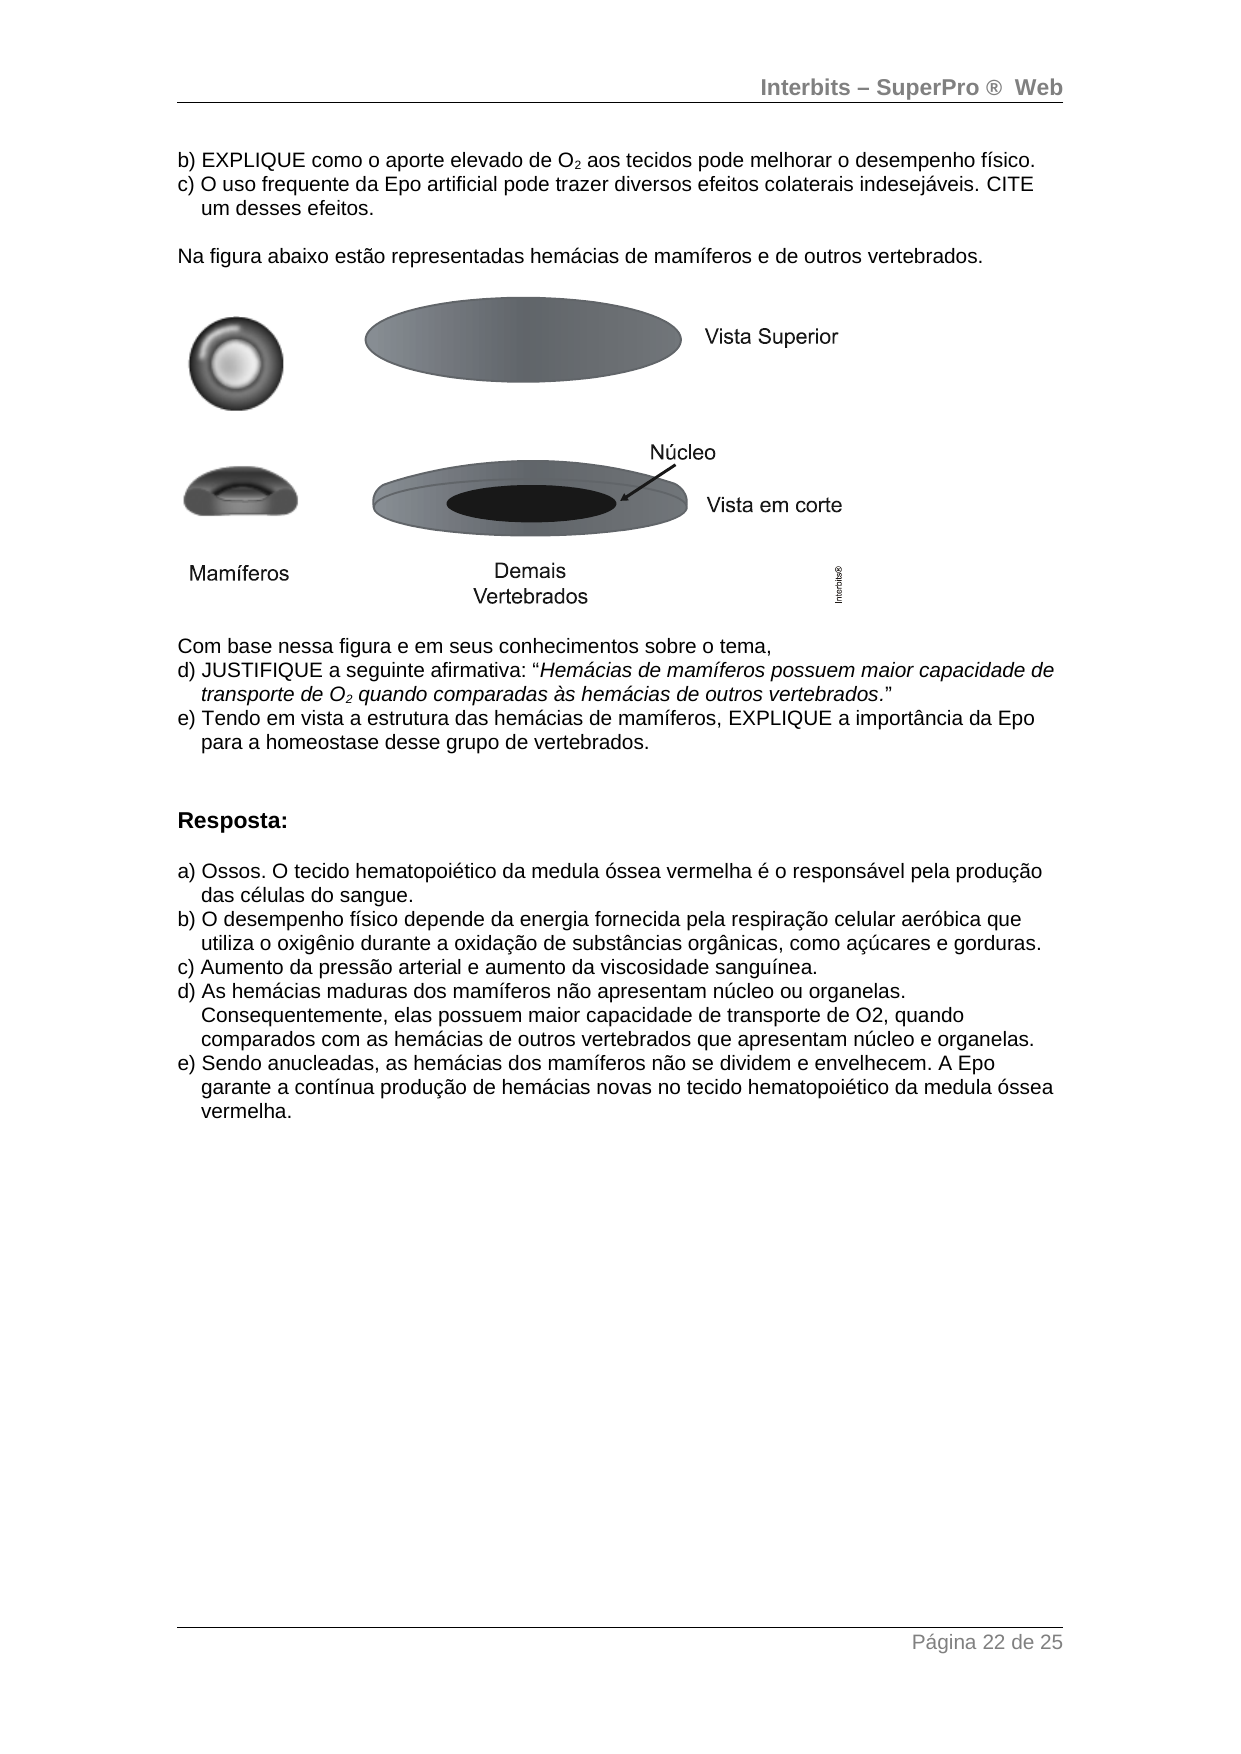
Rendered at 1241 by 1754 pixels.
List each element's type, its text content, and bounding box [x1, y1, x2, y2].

text c) Aumento da pressão arterial e aumento da viscosidade sanguínea. [177, 955, 1063, 979]
text d) JUSTIFIQUE a seguinte afirmativa: “Hemácias de mamíferos possuem maior capacidade de transporte de O2 quando comparadas às hemácias de outros vertebrados.” [177, 658, 1063, 706]
text b) EXPLIQUE como o aporte elevado de O2 aos tecidos pode melhorar o desempenho físico. [177, 148, 1063, 172]
text b) O desempenho físico depende da energia fornecida pela respiração celular aeróbica que utiliza o oxigênio durante a oxidação de substâncias orgânicas, como açúcares e gorduras. [177, 907, 1063, 955]
text c) O uso frequente da Epo artificial pode trazer diversos efeitos colaterais indesejáveis. CITE um desses efeitos. [177, 172, 1063, 219]
text Na figura abaixo estão representadas hemácias de mamíferos e de outros vertebrados. [177, 243, 1063, 267]
text e) Tendo em vista a estrutura das hemácias de mamíferos, EXPLIQUE a importância da Epo para a homeostase desse grupo de vertebrados. [177, 706, 1063, 754]
text Resposta: [177, 807, 1063, 833]
text d) As hemácias maduras dos mamíferos não apresentam núcleo ou organelas. Consequentemente, elas possuem maior capacidade de transporte de O2, quando comparados com as hemácias de outros vertebrados que apresentam núcleo e organelas. [177, 979, 1063, 1051]
text a) Ossos. O tecido hematopoiético da medula óssea vermelha é o responsável pela produção das células do sangue. [177, 859, 1063, 907]
text e) Sendo anucleadas, as hemácias dos mamíferos não se dividem e envelhecem. A Epo garante a contínua produção de hemácias novas no tecido hematopoiético da medula óssea vermelha. [177, 1051, 1063, 1123]
text Com base nessa figura e em seus conhecimentos sobre o tema, [177, 634, 1063, 658]
